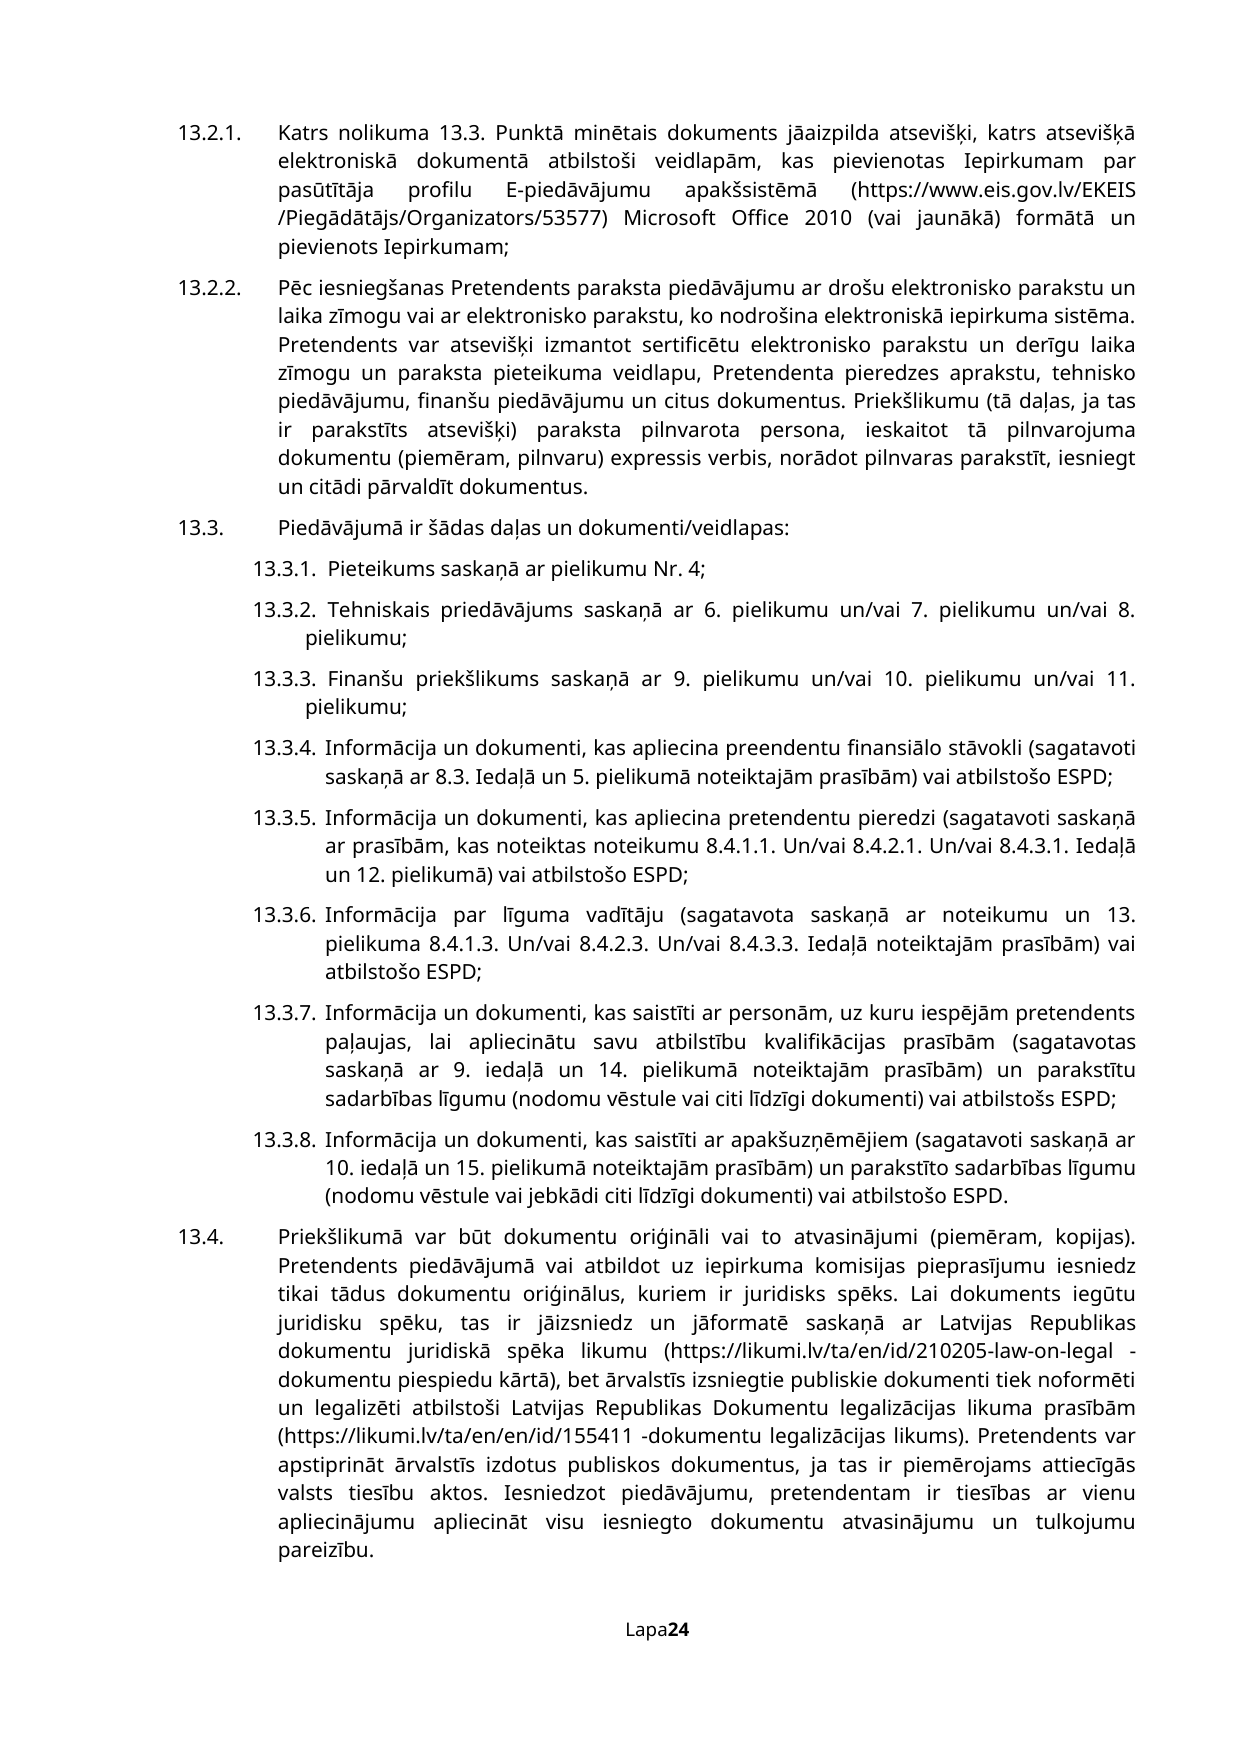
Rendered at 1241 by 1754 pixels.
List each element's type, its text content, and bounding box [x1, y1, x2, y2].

list Informācija un dokumenti, kas saistīti ar apakšuzņēmējiem (sagatavoti saskaņā ar 10. iedaļā un 15. pielikumā noteiktajām prasībām) un parakstīto sadarbības līgumu (nodomu vēstule vai jebkādi citi līdzīgi dokumenti) vai atbilstošo ESPD. [252, 1125, 1137, 1210]
list Informācija par līguma vadītāju (sagatavota saskaņā ar noteikumu un 13. pielikuma 8.4.1.3. Un/vai 8.4.2.3. Un/vai 8.4.3.3. Iedaļā noteiktajām prasībām) vai atbilstošo ESPD; [252, 901, 1137, 986]
list Informācija un dokumenti, kas saistīti ar personām, uz kuru iespējām pretendents paļaujas, lai apliecinātu savu atbilstību kvalifikācijas prasībām (sagatavotas saskaņā ar 9. iedaļā un 14. pielikumā noteiktajām prasībām) un parakstītu sadarbības līgumu (nodomu vēstule vai citi līdzīgi dokumenti) vai atbilstošs ESPD; [252, 998, 1137, 1112]
text Piedāvājumā ir šādas daļas un dokumenti/veidlapas: [177, 513, 1137, 541]
list Tehniskais priedāvājums saskaņā ar 6. pielikumu un/vai 7. pielikumu un/vai 8. pielikumu; [252, 595, 1137, 652]
list Informācija un dokumenti, kas apliecina pretendentu pieredzi (sagatavoti saskaņā ar prasībām, kas noteiktas noteikumu 8.4.1.1. Un/vai 8.4.2.1. Un/vai 8.4.3.1. Iedaļā un 12. pielikumā) vai atbilstošo ESPD; [252, 803, 1137, 888]
list Informācija un dokumenti, kas apliecina preendentu finansiālo stāvokli (sagatavoti saskaņā ar 8.3. Iedaļā un 5. pielikumā noteiktajām prasībām) vai atbilstošo ESPD; [252, 733, 1137, 790]
list Pieteikums saskaņā ar pielikumu Nr. 4; [252, 554, 1137, 582]
subtitle Katrs nolikuma 13.3. Punktā minētais dokuments jāaizpilda atsevišķi, katrs atsevišķā elektroniskā dokumentā atbilstoši veidlapām, kas pievienotas Iepirkumam par pasūtītāja profilu E-piedāvājumu apakšsistēmā (https://www.eis.gov.lv/EKEIS /Piegādātājs/Organizators/53577) Microsoft Office 2010 (vai jaunākā) formātā un pievienots Iepirkumam; [177, 118, 1137, 260]
subtitle Pēc iesniegšanas Pretendents paraksta piedāvājumu ar drošu elektronisko parakstu un laika zīmogu vai ar elektronisko parakstu, ko nodrošina elektroniskā iepirkuma sistēma. Pretendents var atsevišķi izmantot sertificētu elektronisko parakstu un derīgu laika zīmogu un paraksta pieteikuma veidlapu, Pretendenta pieredzes aprakstu, tehnisko piedāvājumu, finanšu piedāvājumu un citus dokumentus. Priekšlikumu (tā daļas, ja tas ir parakstīts atsevišķi) paraksta pilnvarota persona, ieskaitot tā pilnvarojuma dokumentu (piemēram, pilnvaru) expressis verbis, norādot pilnvaras parakstīt, iesniegt un citādi pārvaldīt dokumentus. [177, 273, 1137, 500]
text Priekšlikumā var būt dokumentu oriģināli vai to atvasinājumi (piemēram, kopijas). Pretendents piedāvājumā vai atbildot uz iepirkuma komisijas pieprasījumu iesniedz tikai tādus dokumentu oriģinālus, kuriem ir juridisks spēks. Lai dokuments iegūtu juridisku spēku, tas ir jāizsniedz un jāformatē saskaņā ar Latvijas Republikas dokumentu juridiskā spēka likumu (https://likumi.lv/ta/en/id/210205-law-on-legal -dokumentu piespiedu kārtā), bet ārvalstīs izsniegtie publiskie dokumenti tiek noformēti un legalizēti atbilstoši Latvijas Republikas Dokumentu legalizācijas likuma prasībām (https://likumi.lv/ta/en/en/id/155411 -dokumentu legalizācijas likums). Pretendents var apstiprināt ārvalstīs izdotus publiskos dokumentus, ja tas ir piemērojams attiecīgās valsts tiesību aktos. Iesniedzot piedāvājumu, pretendentam ir tiesības ar vienu apliecinājumu apliecināt visu iesniegto dokumentu atvasinājumu un tulkojumu pareizību. [177, 1222, 1137, 1564]
list Finanšu priekšlikums saskaņā ar 9. pielikumu un/vai 10. pielikumu un/vai 11. pielikumu; [252, 664, 1137, 721]
